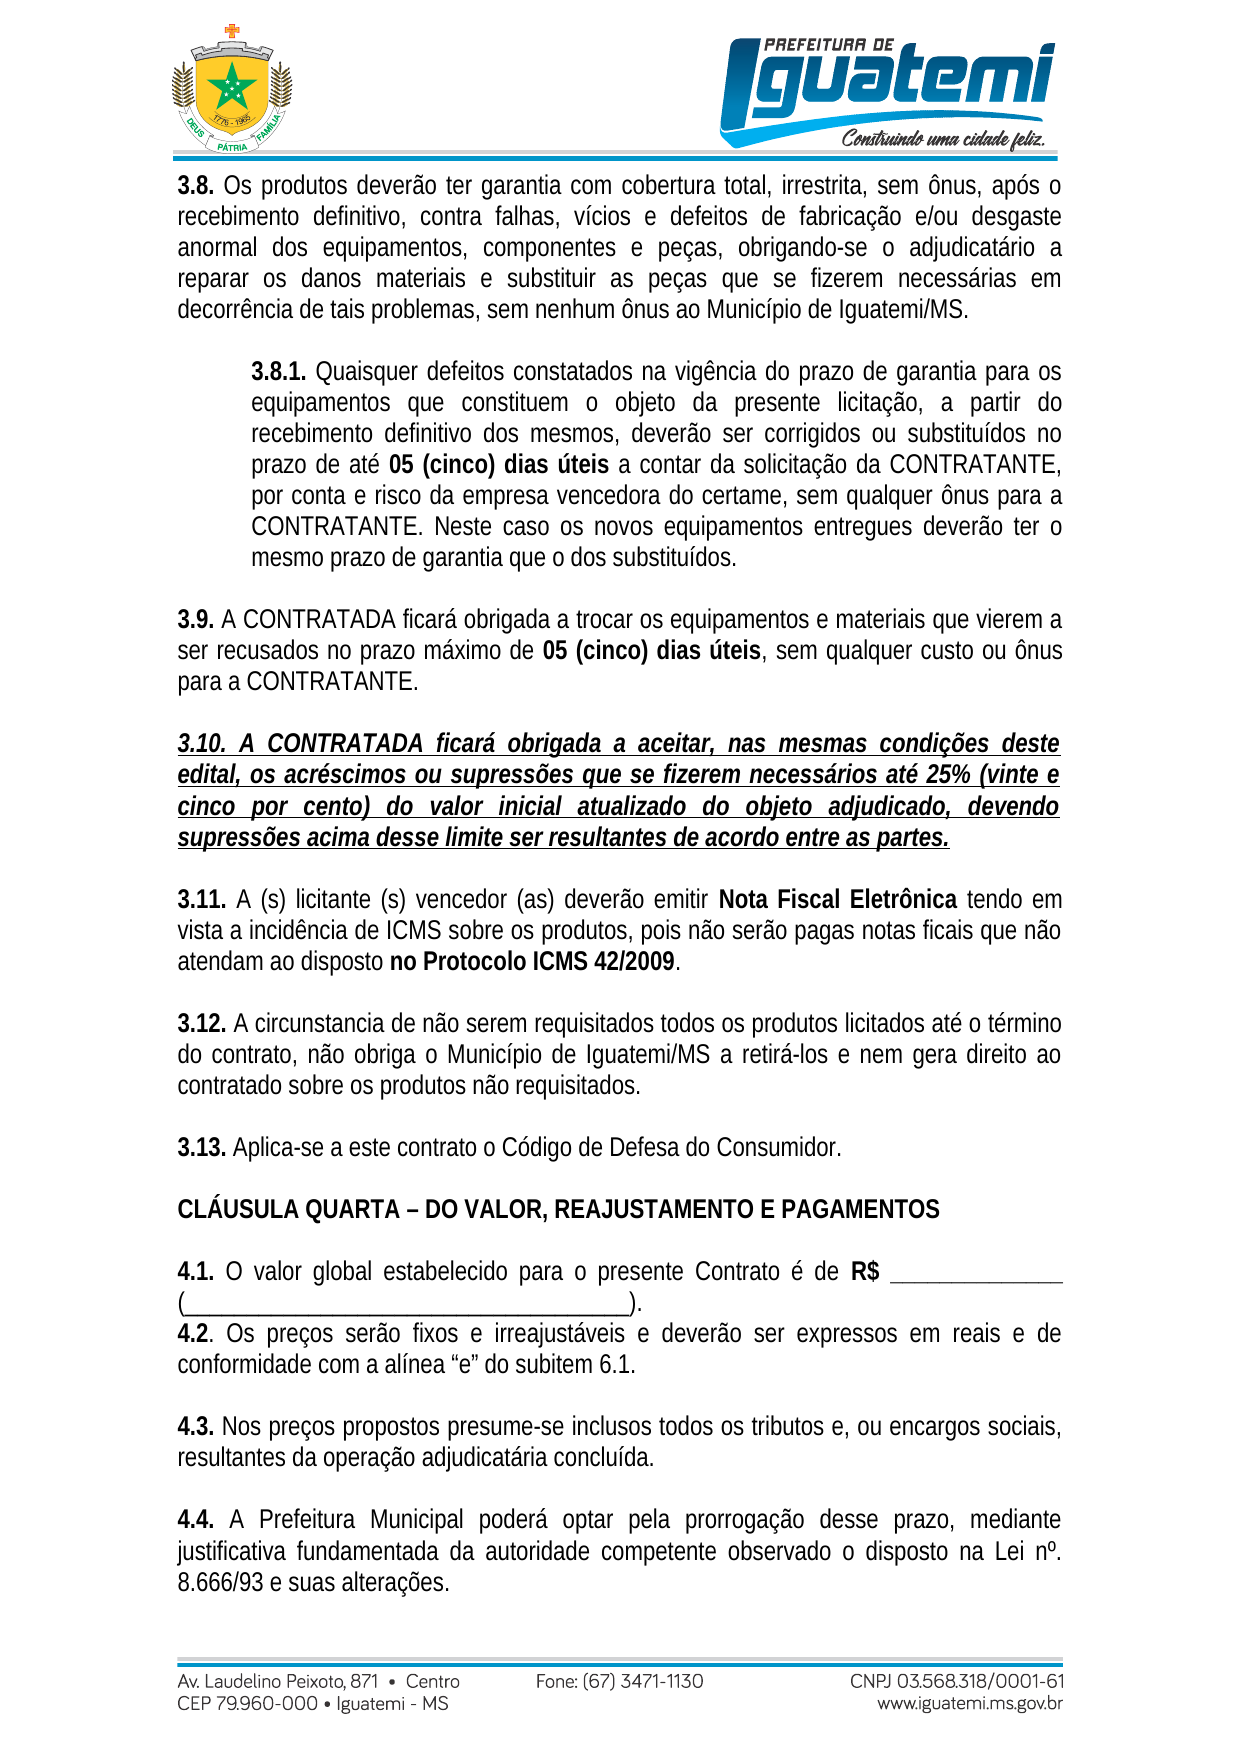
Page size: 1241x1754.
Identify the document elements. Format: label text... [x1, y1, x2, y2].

text 4.4. A Prefeitura Municipal poderá optar pela prorrogação desse prazo, mediante justificativa fundamentada da autoridade competente observado o disposto na Lei nº. 8.666/93 e suas alterações. [177, 1503, 1063, 1597]
text 3.11. A (s) licitante (s) vencedor (as) deverão emitir Nota Fiscal Eletrônica tendo em vista a incidência de ICMS sobre os produtos, pois não serão pagas notas ficais que não atendam ao disposto no Protocolo ICMS 42/2009. [177, 883, 1063, 976]
text CLÁUSULA QUARTA – DO VALOR, REAJUSTAMENTO E PAGAMENTOS [177, 1193, 1063, 1224]
text 3.8. Os produtos deverão ter garantia com cobertura total, irrestrita, sem ônus, após o recebimento definitivo, contra falhas, vícios e defeitos de fabricação e/ou desgaste anormal dos equipamentos, componentes e peças, obrigando-se o adjudicatário a reparar os danos materiais e substituir as peças que se fizerem necessárias em decorrência de tais problemas, sem nenhum ônus ao Município de Iguatemi/MS. [177, 169, 1063, 324]
text 4.2. Os preços serão fixos e irreajustáveis e deverão ser expressos em reais e de conformidade com a alínea “e” do subitem 6.1. [177, 1317, 1063, 1379]
text 3.9. A CONTRATADA ficará obrigada a trocar os equipamentos e materiais que vierem a ser recusados no prazo máximo de 05 (cinco) dias úteis, sem qualquer custo ou ônus para a CONTRATANTE. [177, 603, 1063, 696]
text 4.1. O valor global estabelecido para o presente Contrato é de R$ ______________ (____________________________________). [177, 1255, 1063, 1317]
text 4.3. Nos preços propostos presume-se inclusos todos os tributos e, ou encargos sociais, resultantes da operação adjudicatária concluída. [177, 1410, 1063, 1472]
text 3.13. Aplica-se a este contrato o Código de Defesa do Consumidor. [177, 1131, 1063, 1162]
text 3.8.1. Quaisquer defeitos constatados na vigência do prazo de garantia para os equipamentos que constituem o objeto da presente licitação, a partir do recebimento definitivo dos mesmos, deverão ser corrigidos ou substituídos no prazo de até 05 (cinco) dias úteis a contar da solicitação da CONTRATANTE, por conta e risco da empresa vencedora do certame, sem qualquer ônus para a CONTRATANTE. Neste caso os novos equipamentos entregues deverão ter o mesmo prazo de garantia que o dos substituídos. [251, 355, 1063, 572]
text 3.12. A circunstancia de não serem requisitados todos os produtos licitados até o término do contrato, não obriga o Município de Iguatemi/MS a retirá-los e nem gera direito ao contratado sobre os produtos não requisitados. [177, 1007, 1063, 1100]
text 3.10. A CONTRATADA ficará obrigada a aceitar, nas mesmas condições deste edital, os acréscimos ou supressões que se fizerem necessários até 25% (vinte e cinco por cento) do valor inicial atualizado do objeto adjudicado, devendo supressões acima desse limite ser resultantes de acordo entre as partes. [177, 727, 1063, 852]
